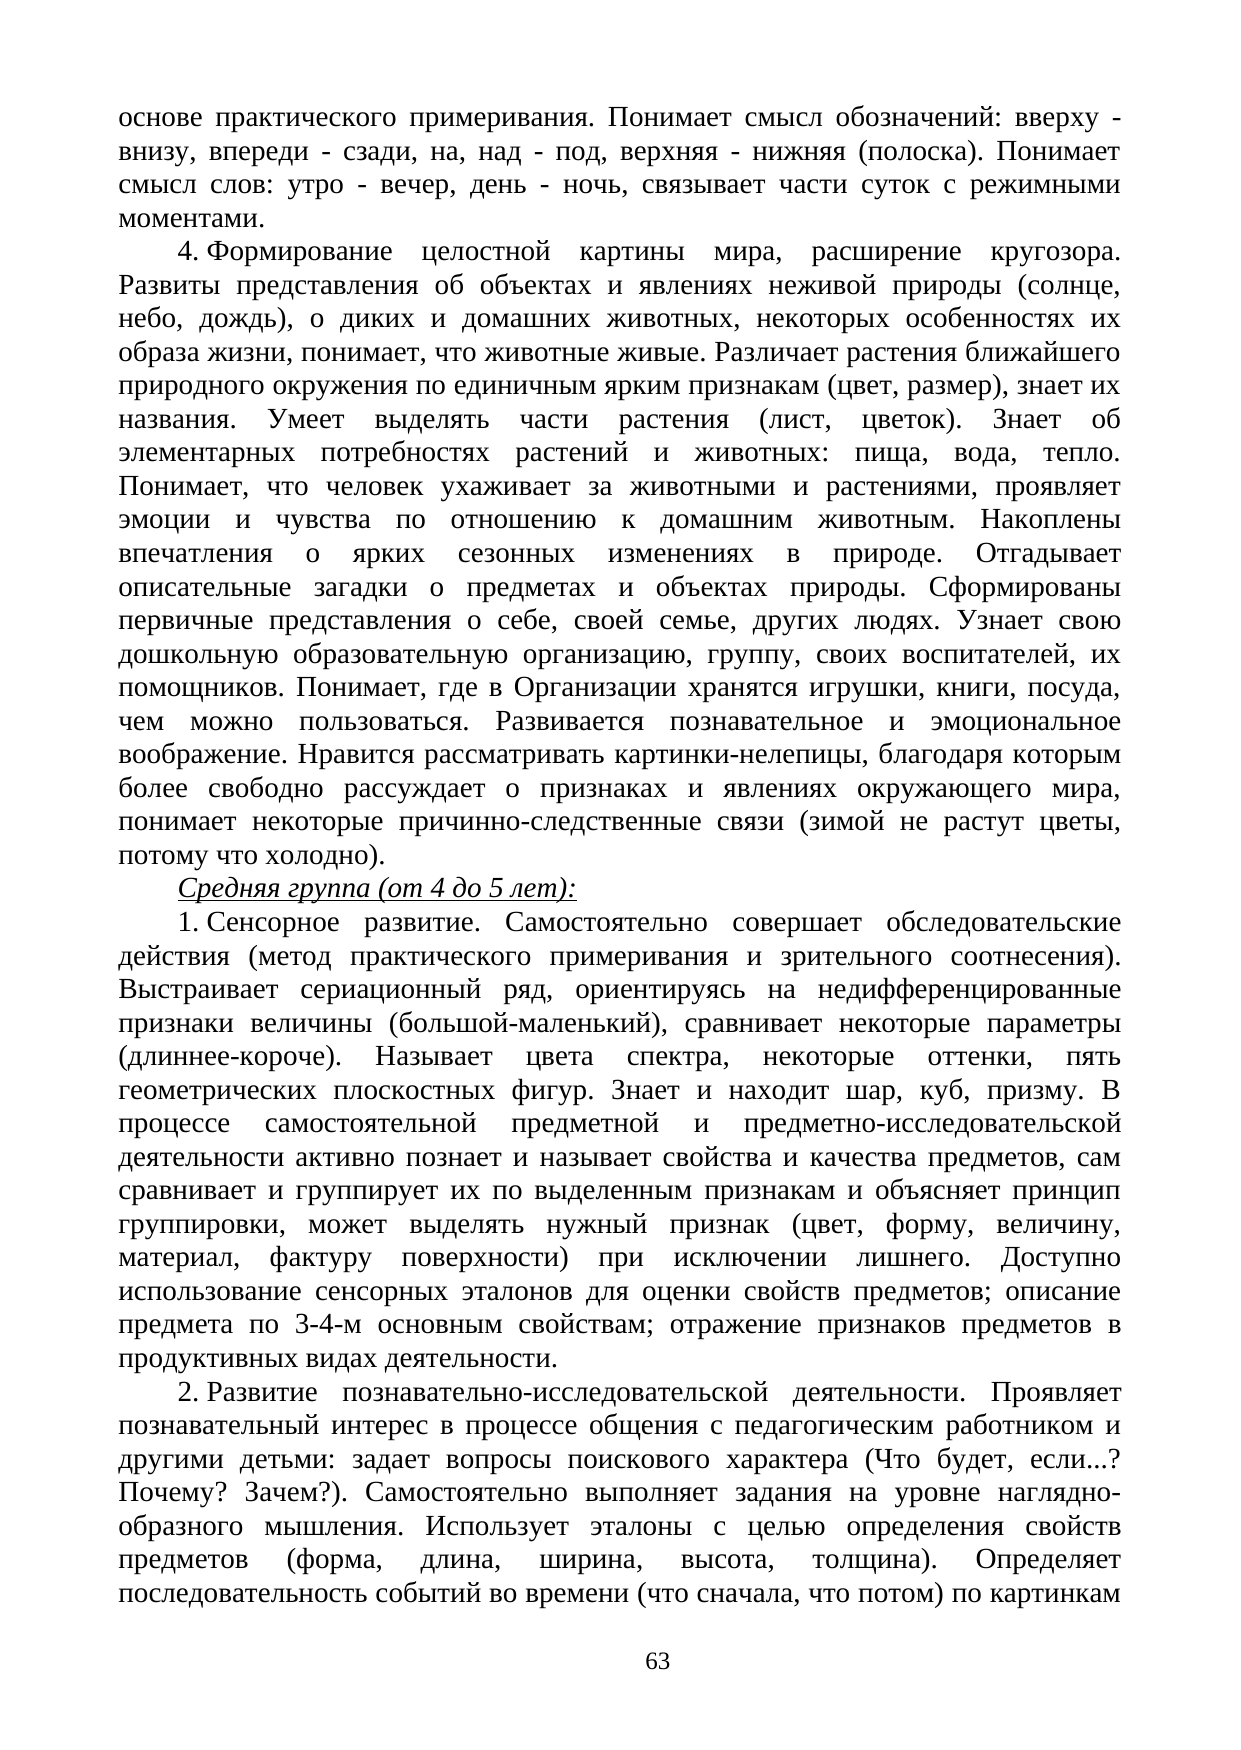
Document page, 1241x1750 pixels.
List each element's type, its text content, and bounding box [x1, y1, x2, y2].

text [118, 99, 1122, 233]
text Средняя группа (от 4 до 5 лет): [118, 871, 1122, 904]
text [118, 1374, 1122, 1608]
text 4. Формирование целостной картины мира, расширение кругозора. Развиты представления об объектах и явлениях неживой природы (солнце, небо, дождь), о диких и домашних животных, некоторых особенностях их образа жизни, понимает, что животные живые. Различает растения ближайшего природного окружения по единичным ярким признакам (цвет, размер), знает их названия. Умеет выделять части растения (лист, цветок). Знает об элементарных потребностях растений и животных: пища, вода, тепло. Понимает, что человек ухаживает за животными и растениями, проявляет эмоции и чувства по отношению к домашним животным. Накоплены впечатления о ярких сезонных изменениях в природе. Отгадывает описательные загадки о предметах и объектах природы. Сформированы первичные представления о себе, своей семье, других людях. Узнает свою дошкольную образовательную организацию, группу, своих воспитателей, их помощников. Понимает, где в Организации хранятся игрушки, книги, посуда, чем можно пользоваться. Развивается познавательное и эмоциональное воображение. Нравится рассматривать картинки-нелепицы, благодаря которым более свободно рассуждает о признаках и явлениях окружающего мира, понимает некоторые причинно-следственные связи (зимой не растут цветы, потому что холодно). [118, 233, 1122, 871]
text 1. Сенсорное развитие. Самостоятельно совершает обследовательские действия (метод практического примеривания и зрительного соотнесения). Выстраивает сериационный ряд, ориентируясь на недифференцированные признаки величины (большой-маленький), сравнивает некоторые параметры (длиннее-короче). Называет цвета спектра, некоторые оттенки, пять геометрических плоскостных фигур. Знает и находит шар, куб, призму. В процессе самостоятельной предметной и предметно-исследовательской деятельности активно познает и называет свойства и качества предметов, сам сравнивает и группирует их по выделенным признакам и объясняет принцип группировки, может выделять нужный признак (цвет, форму, величину, материал, фактуру поверхности) при исключении лишнего. Доступно использование сенсорных эталонов для оценки свойств предметов; описание предмета по 3-4-м основным свойствам; отражение признаков предметов в продуктивных видах деятельности. [118, 904, 1122, 1374]
